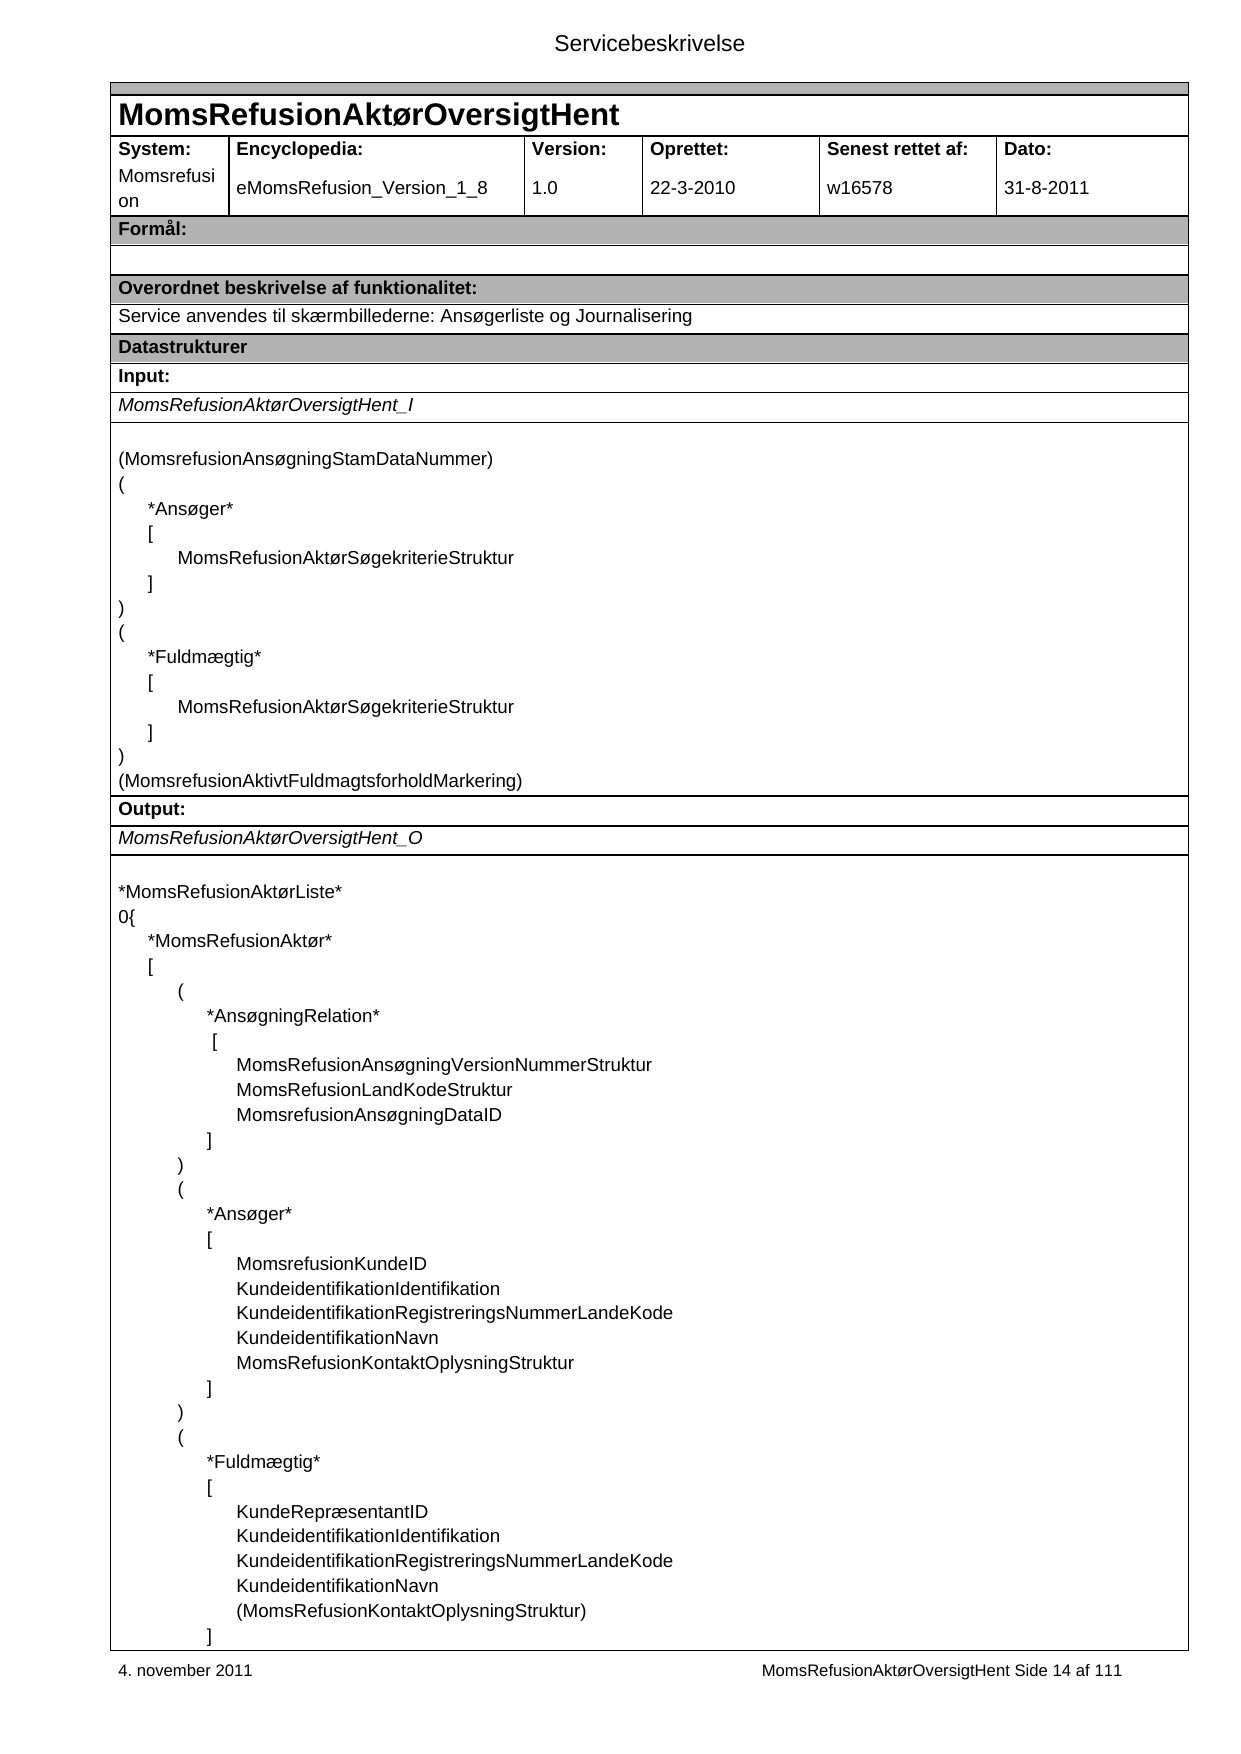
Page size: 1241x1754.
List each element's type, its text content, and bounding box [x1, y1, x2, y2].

table_cell Datastrukturer [111, 335, 1188, 362]
table_cell 1.0 [525, 165, 642, 215]
table_cell 22-3-2010 [643, 165, 819, 215]
table_cell Encyclopedia: [230, 137, 524, 165]
table_cell System: [111, 137, 228, 165]
table_cell w16578 [820, 165, 996, 215]
table_cell [111, 246, 1188, 274]
table_cell Oprettet: [643, 137, 819, 165]
table_cell MomsRefusionAktørOversigtHent_I [111, 393, 1188, 421]
table_cell eMomsRefusion_Version_1_8 [230, 165, 524, 215]
table_cell Input: [111, 364, 1188, 392]
table_cell Service anvendes til skærmbillederne: Ansøgerliste og Journalisering [111, 305, 1188, 333]
table_cell Version: [525, 137, 642, 165]
table_cell MomsRefusionAktørOversigtHent_O [111, 827, 1188, 854]
table_cell Momsrefusion [111, 165, 228, 215]
table_cell Dato: [997, 137, 1188, 165]
table_cell MomsRefusionAktørOversigtHent [111, 96, 1188, 135]
table_cell (MomsrefusionAnsøgningStamDataNummer) ( *Ansøger* [ MomsRefusionAktørSøgekriterieStruktur ] ) ( *Fuldmægtig* [ MomsRefusionAktørSøgekriterieStruktur ] ) (MomsrefusionAktivtFuldmagtsforholdMarkering) [111, 423, 1188, 795]
table_cell 31-8-2011 [997, 165, 1188, 215]
table_cell Overordnet beskrivelse af funktionalitet: [111, 276, 1188, 303]
table_cell Senest rettet af: [820, 137, 996, 165]
table_cell Formål: [111, 217, 1188, 244]
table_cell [111, 856, 1188, 1650]
table_header [111, 83, 1188, 94]
table_cell Output: [111, 797, 1188, 825]
